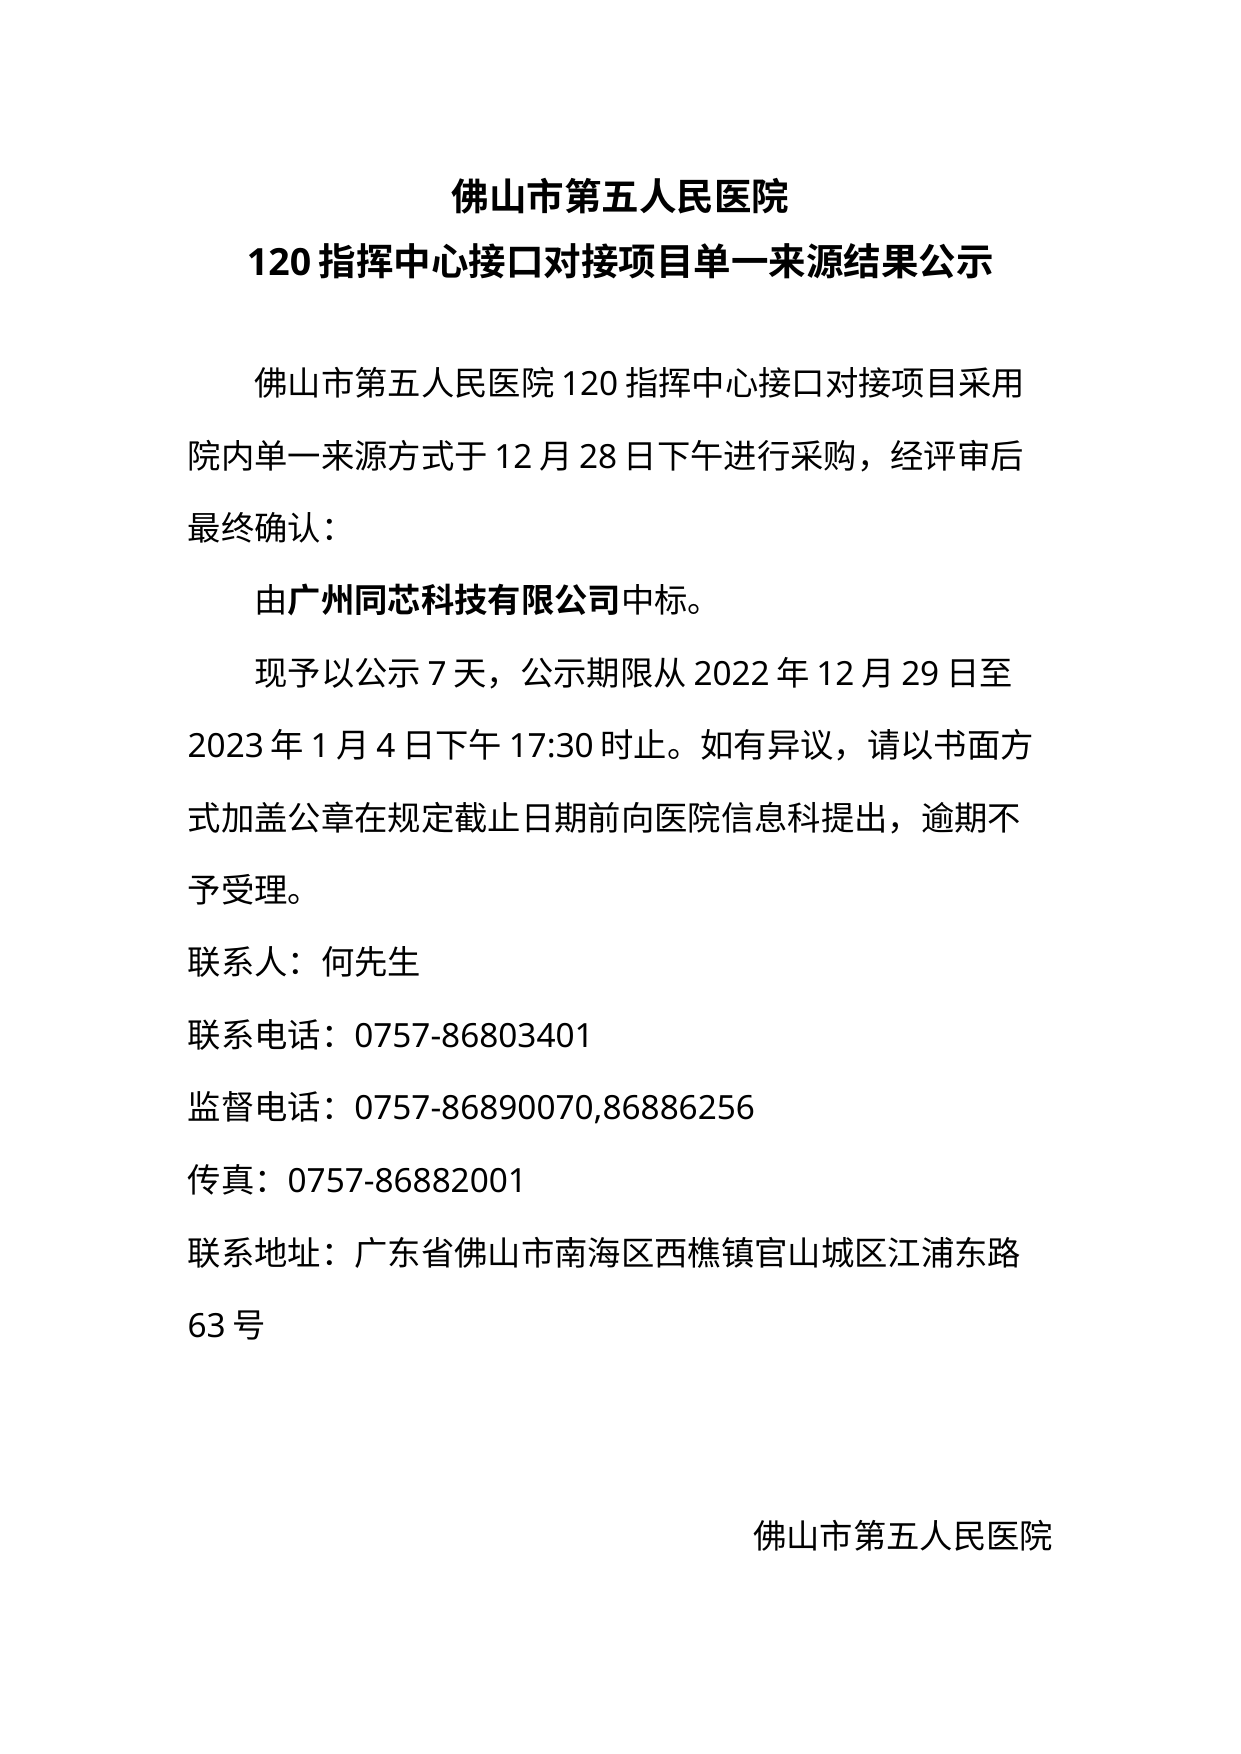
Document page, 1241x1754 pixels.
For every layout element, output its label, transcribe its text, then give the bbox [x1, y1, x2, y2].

text 佛山市第五人民医院 [187, 1501, 1053, 1566]
text 现予以公示7天，公示期限从2022年12月29日至2023年1月4日下午17:30时止。如有异议，请以书面方式加盖公章在规定截止日期前向医院信息科提出，逾期不予受理。 [187, 647, 1053, 912]
text 联系电话：0757-86803401 [187, 1008, 1053, 1057]
text 佛山市第五人民医院 [187, 162, 1053, 227]
text 联系地址：广东省佛山市南海区西樵镇官山城区江浦东路63号 [187, 1226, 1053, 1347]
text 传真：0757-86882001 [187, 1154, 1053, 1202]
text 联系人：何先生 [187, 936, 1053, 984]
text 监督电话：0757-86890070,86886256 [187, 1081, 1053, 1129]
text 佛山市第五人民医院120指挥中心接口对接项目采用院内单一来源方式于12月28日下午进行采购，经评审后最终确认： [187, 357, 1053, 550]
text 120指挥中心接口对接项目单一来源结果公示 [187, 227, 1053, 292]
text 由广州同芯科技有限公司中标。 [187, 574, 1053, 622]
